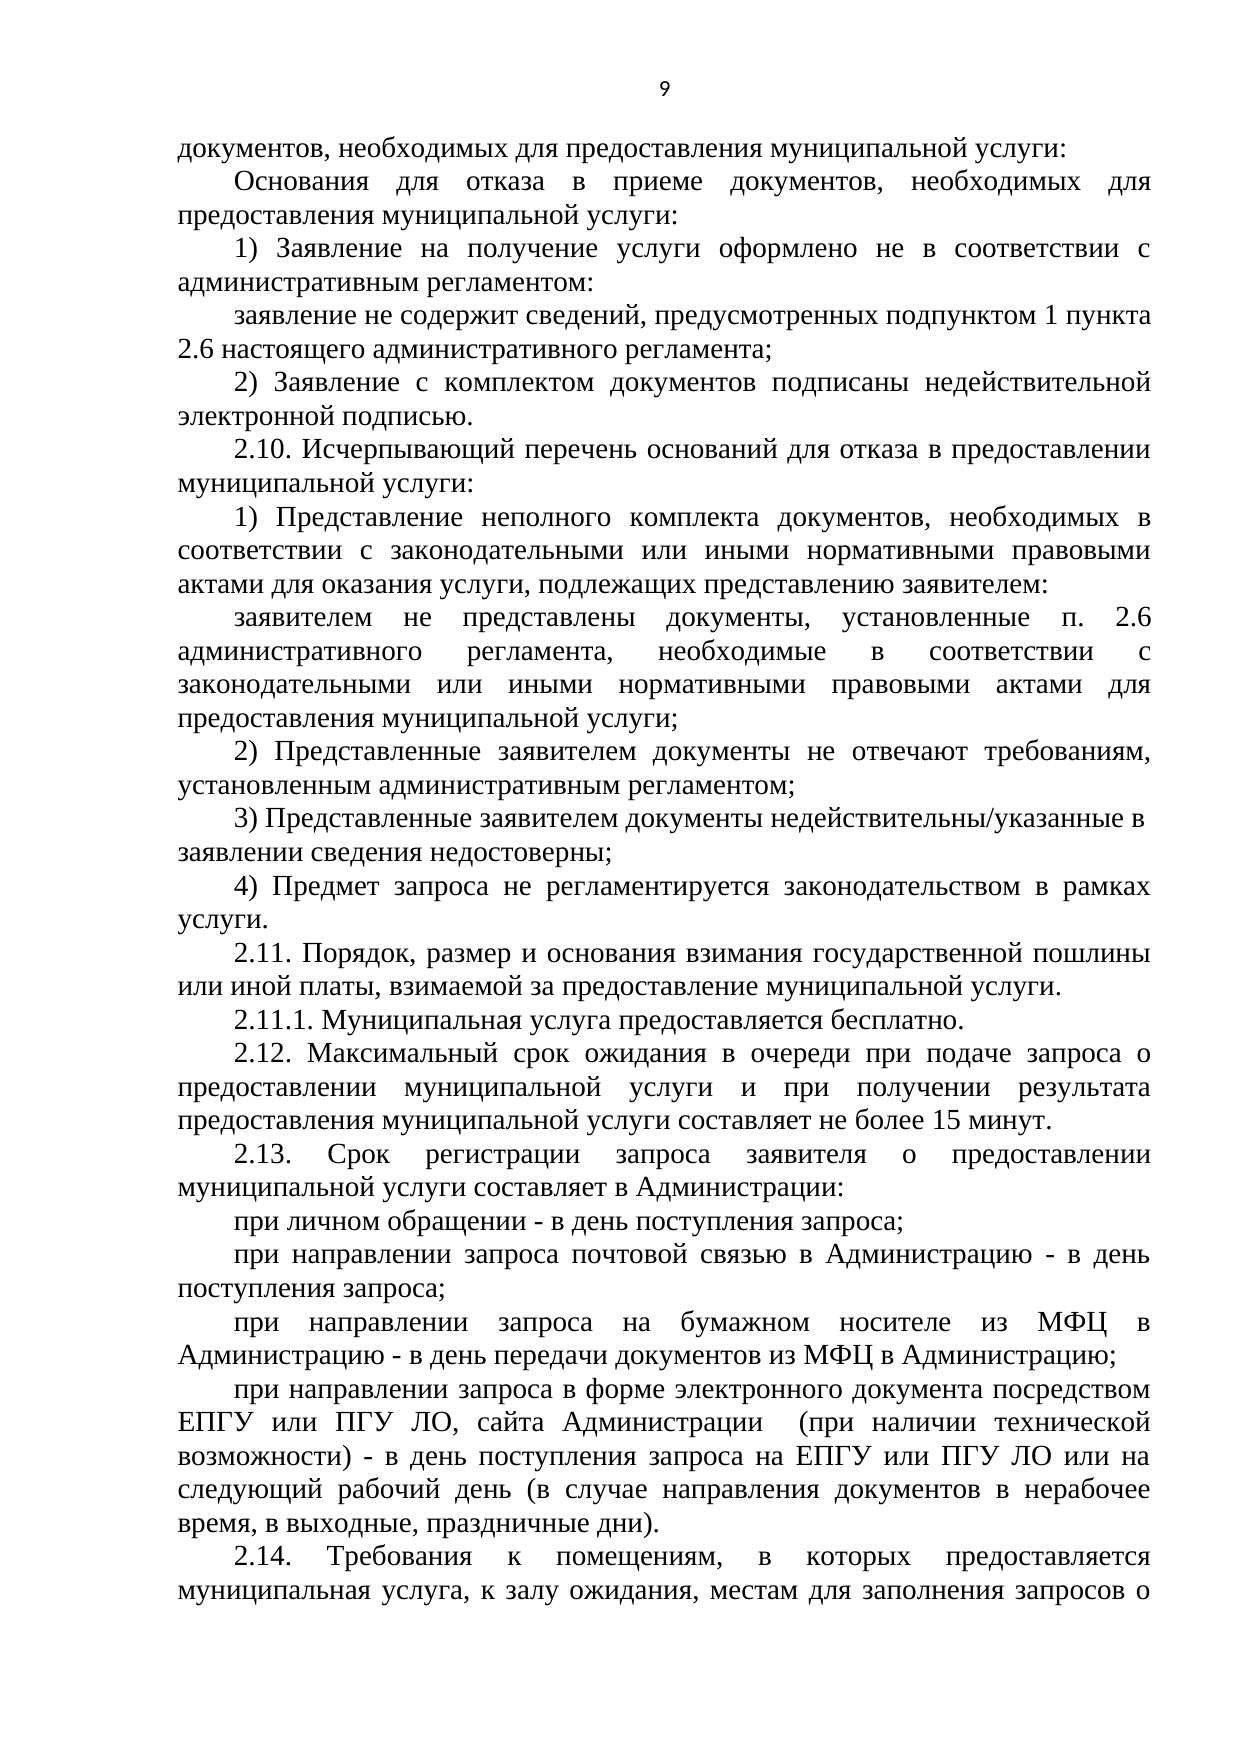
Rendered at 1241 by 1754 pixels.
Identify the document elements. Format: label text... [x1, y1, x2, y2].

text заявление не содержит сведений, предусмотренных подпунктом 1 пункта 2.6 настоящего административного регламента; [177, 297, 1152, 364]
text 1) Заявление на получение услуги оформлено не в соответствии с административным регламентом: [177, 230, 1152, 297]
text Основания для отказа в приеме документов, необходимых для предоставления муниципальной услуги: [177, 163, 1152, 230]
text при направлении запроса почтовой связью в Администрацию - в день поступления запроса; [177, 1237, 1152, 1304]
text 4) Предмет запроса не регламентируется законодательством в рамках услуги. [177, 868, 1152, 935]
text 1) Представление неполного комплекта документов, необходимых в соответствии с законодательными или иными нормативными правовыми актами для оказания услуги, подлежащих представлению заявителем: [177, 499, 1152, 599]
text 2) Заявление с комплектом документов подписаны недействительной электронной подписью. [177, 364, 1152, 432]
text 2.10. Исчерпывающий перечень оснований для отказа в предоставлении муниципальной услуги: [177, 432, 1152, 499]
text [177, 130, 1152, 163]
text заявителем не представлены документы, установленные п. 2.6 административного регламента, необходимые в соответствии с законодательными или иными нормативными правовыми актами для предоставления муниципальной услуги; [177, 599, 1152, 733]
text при личном обращении - в день поступления запроса; [177, 1203, 1152, 1237]
text 2.11. Порядок, размер и основания взимания государственной пошлины или иной платы, взимаемой за предоставление муниципальной услуги. [177, 935, 1152, 1002]
text 2) Представленные заявителем документы не отвечают требованиям, установленным административным регламентом; [177, 733, 1152, 801]
text при направлении запроса в форме электронного документа посредством ЕПГУ или ПГУ ЛО, сайта Администрации (при наличии технической возможности) - в день поступления запроса на ЕПГУ или ПГУ ЛО или на следующий рабочий день (в случае направления документов в нерабочее время, в выходные, праздничные дни). [177, 1371, 1152, 1538]
text при направлении запроса на бумажном носителе из МФЦ в Администрацию - в день передачи документов из МФЦ в Администрацию; [177, 1304, 1152, 1371]
text 2.11.1. Муниципальная услуга предоставляется бесплатно. [177, 1002, 1152, 1035]
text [177, 1538, 1152, 1606]
text 3) Представленные заявителем документы недействительны/указанные в заявлении сведения недостоверны; [177, 801, 1152, 868]
text 2.12. Максимальный срок ожидания в очереди при подаче запроса о предоставлении муниципальной услуги и при получении результата предоставления муниципальной услуги составляет не более 15 минут. [177, 1035, 1152, 1136]
text 2.13. Срок регистрации запроса заявителя о предоставлении муниципальной услуги составляет в Администрации: [177, 1136, 1152, 1203]
